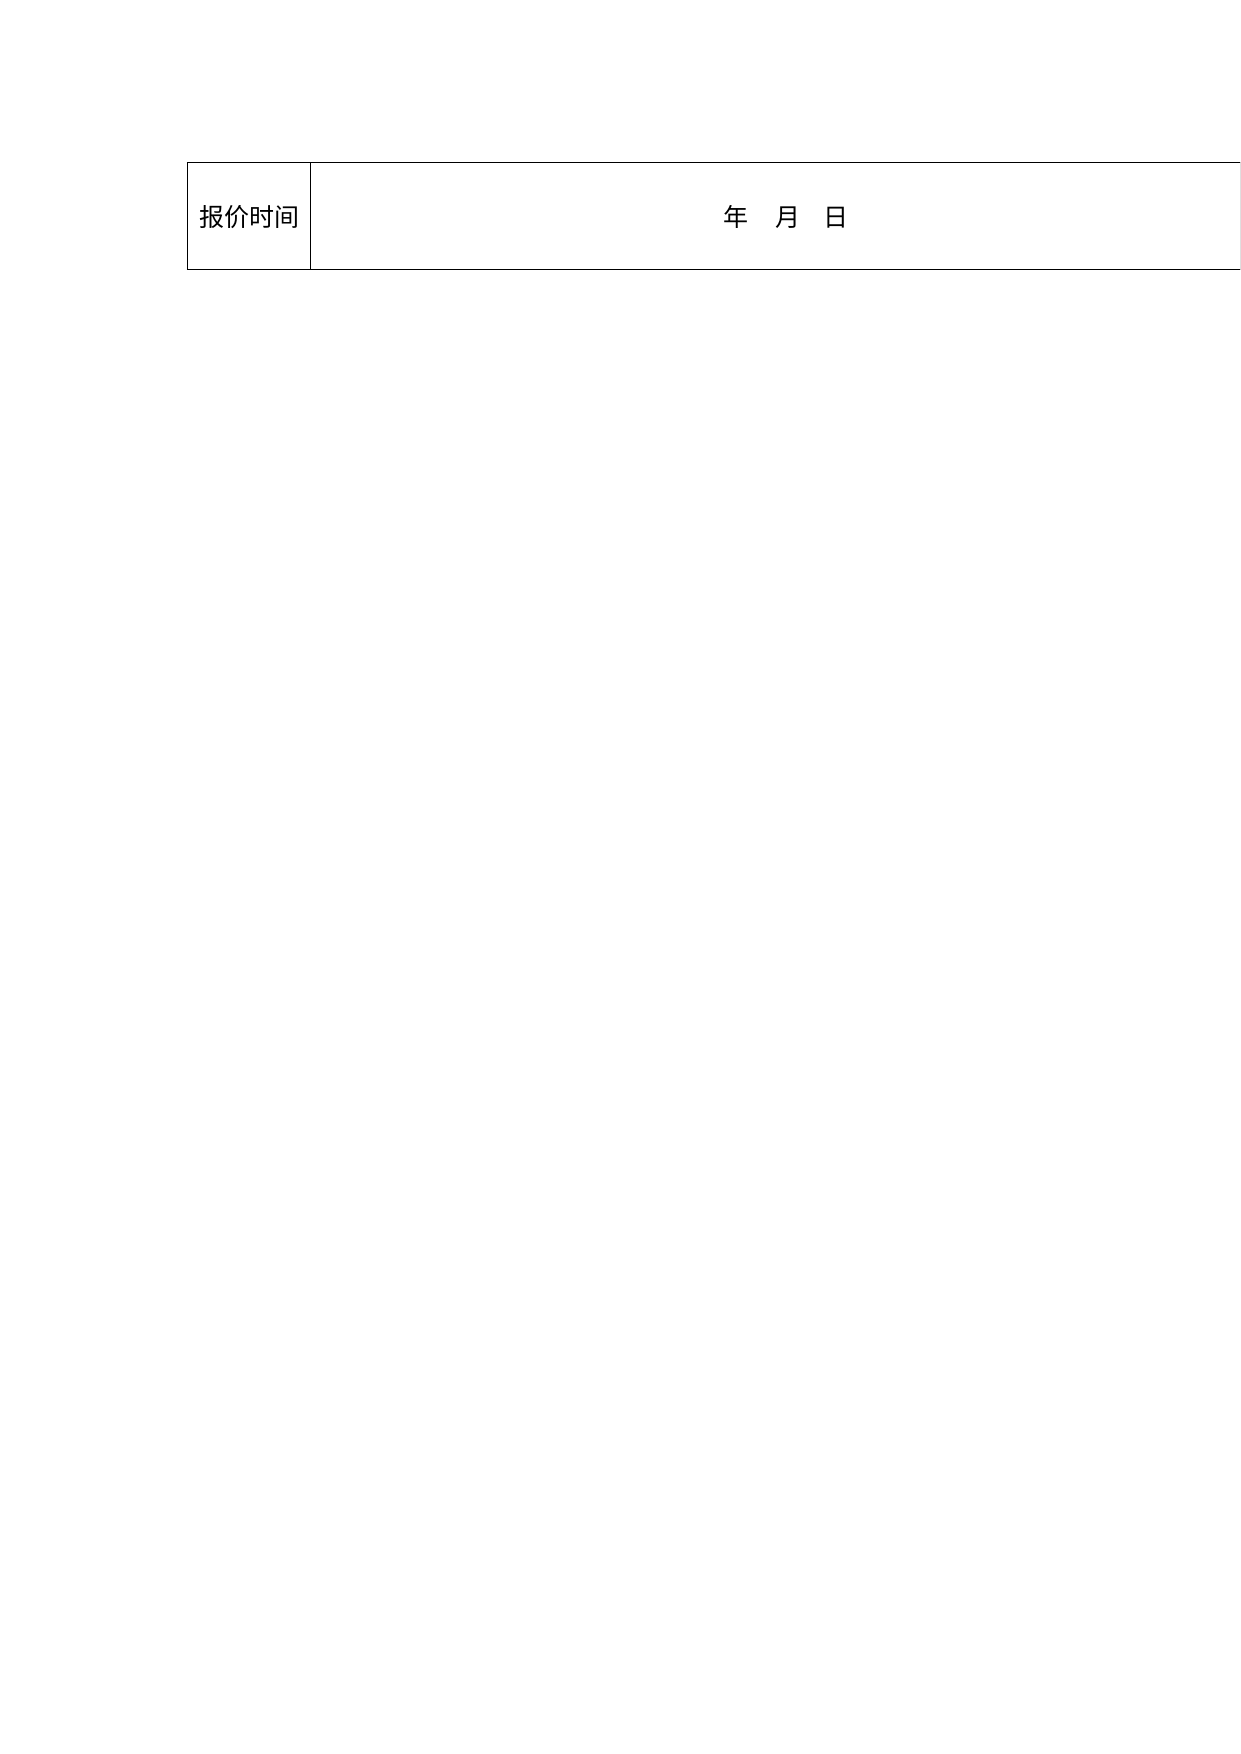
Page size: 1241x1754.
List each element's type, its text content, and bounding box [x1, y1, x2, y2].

table_cell 报价时间 [188, 163, 310, 269]
table_cell 年 月 日 [311, 163, 1240, 269]
